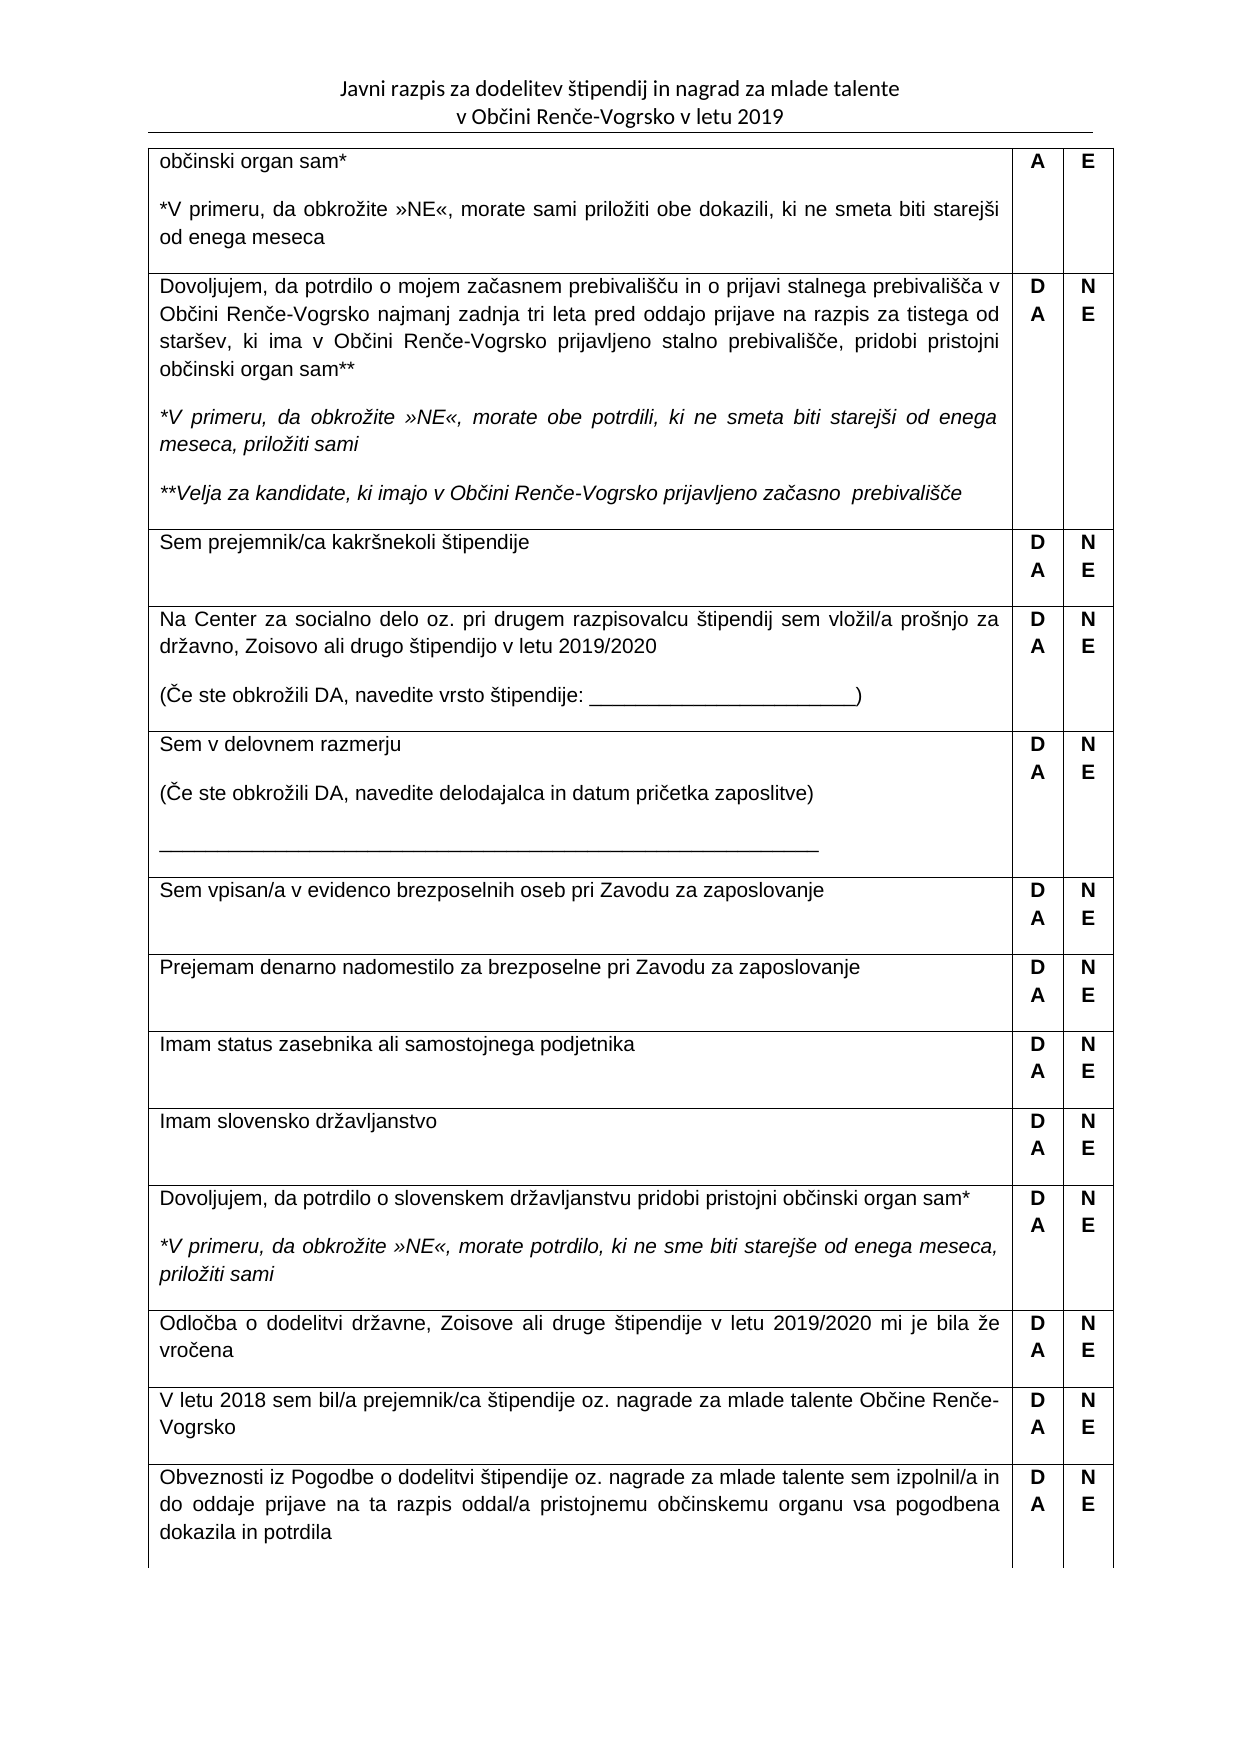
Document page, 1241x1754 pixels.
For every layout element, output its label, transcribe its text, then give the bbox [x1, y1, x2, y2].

table_cell NE [1064, 1109, 1113, 1184]
table_cell NE [1064, 274, 1113, 529]
table_cell NE [1064, 149, 1113, 273]
table_cell Dovoljujem, da potrdilo o mojem začasnem prebivališču in o prijavi stalnega prebivališča v Občini Renče-Vogrsko najmanj zadnja tri leta pred oddajo prijave na razpis za tistega od staršev, ki ima v Občini Renče-Vogrsko prijavljeno stalno prebivališče, pridobi pristojni občinski organ sam** *V primeru, da obkrožite »NE«, morate obe potrdili, ki ne smeta biti starejši od enega meseca, priložiti sami **Velja za kandidate, ki imajo v Občini Renče-Vogrsko prijavljeno začasno prebivališče [149, 274, 1012, 529]
table_cell DA [1013, 1388, 1063, 1463]
table_cell DA [1013, 274, 1063, 529]
table_cell DA [1013, 1109, 1063, 1184]
table_cell NE [1064, 1388, 1113, 1463]
table_cell Odločba o dodelitvi državne, Zoisove ali druge štipendije v letu 2019/2020 mi je bila že vročena [149, 1311, 1012, 1387]
table_cell DA [1013, 878, 1063, 954]
table_cell NE [1064, 607, 1113, 731]
table_cell DA [1013, 955, 1063, 1031]
table_cell Imam status zasebnika ali samostojnega podjetnika [149, 1032, 1012, 1108]
table_cell DA [1013, 1311, 1063, 1387]
table_cell Na Center za socialno delo oz. pri drugem razpisovalcu štipendij sem vložil/a prošnjo za državno, Zoisovo ali drugo štipendijo v letu 2019/2020 (Če ste obkrožili DA, navedite vrsto štipendije: _______________________) [149, 607, 1012, 731]
table_cell Sem prejemnik/ca kakršnekoli štipendije [149, 530, 1012, 606]
table_cell NE [1064, 878, 1113, 954]
table_cell DA [1013, 607, 1063, 731]
table_cell NE [1064, 1186, 1113, 1310]
table_cell NE [1064, 1465, 1113, 1568]
table_cell Imam slovensko državljanstvo [149, 1109, 1012, 1184]
table_cell NE [1064, 1032, 1113, 1108]
table_cell Prejemam denarno nadomestilo za brezposelne pri Zavodu za zaposlovanje [149, 955, 1012, 1031]
table_cell NE [1064, 955, 1113, 1031]
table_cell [149, 149, 1012, 273]
table_cell DA [1013, 732, 1063, 877]
table_cell NE [1064, 732, 1113, 877]
table_cell NE [1064, 530, 1113, 606]
table_cell DA [1013, 530, 1063, 606]
table_cell DA [1013, 149, 1063, 273]
table_cell Sem vpisan/a v evidenco brezposelnih oseb pri Zavodu za zaposlovanje [149, 878, 1012, 954]
table_cell NE [1064, 1311, 1113, 1387]
table_cell DA [1013, 1032, 1063, 1108]
table_cell DA [1013, 1186, 1063, 1310]
table_cell Obveznosti iz Pogodbe o dodelitvi štipendije oz. nagrade za mlade talente sem izpolnil/a in do oddaje prijave na ta razpis oddal/a pristojnemu občinskemu organu vsa pogodbena dokazila in potrdila [149, 1465, 1012, 1568]
table_cell V letu 2018 sem bil/a prejemnik/ca štipendije oz. nagrade za mlade talente Občine Renče-Vogrsko [149, 1388, 1012, 1463]
table_cell DA [1013, 1465, 1063, 1568]
table_cell Dovoljujem, da potrdilo o slovenskem državljanstvu pridobi pristojni občinski organ sam* *V primeru, da obkrožite »NE«, morate potrdilo, ki ne sme biti starejše od enega meseca, priložiti sami [149, 1186, 1012, 1310]
table_cell Sem v delovnem razmerju (Če ste obkrožili DA, navedite delodajalca in datum pričetka zaposlitve) _________________________________________________________ [149, 732, 1012, 877]
